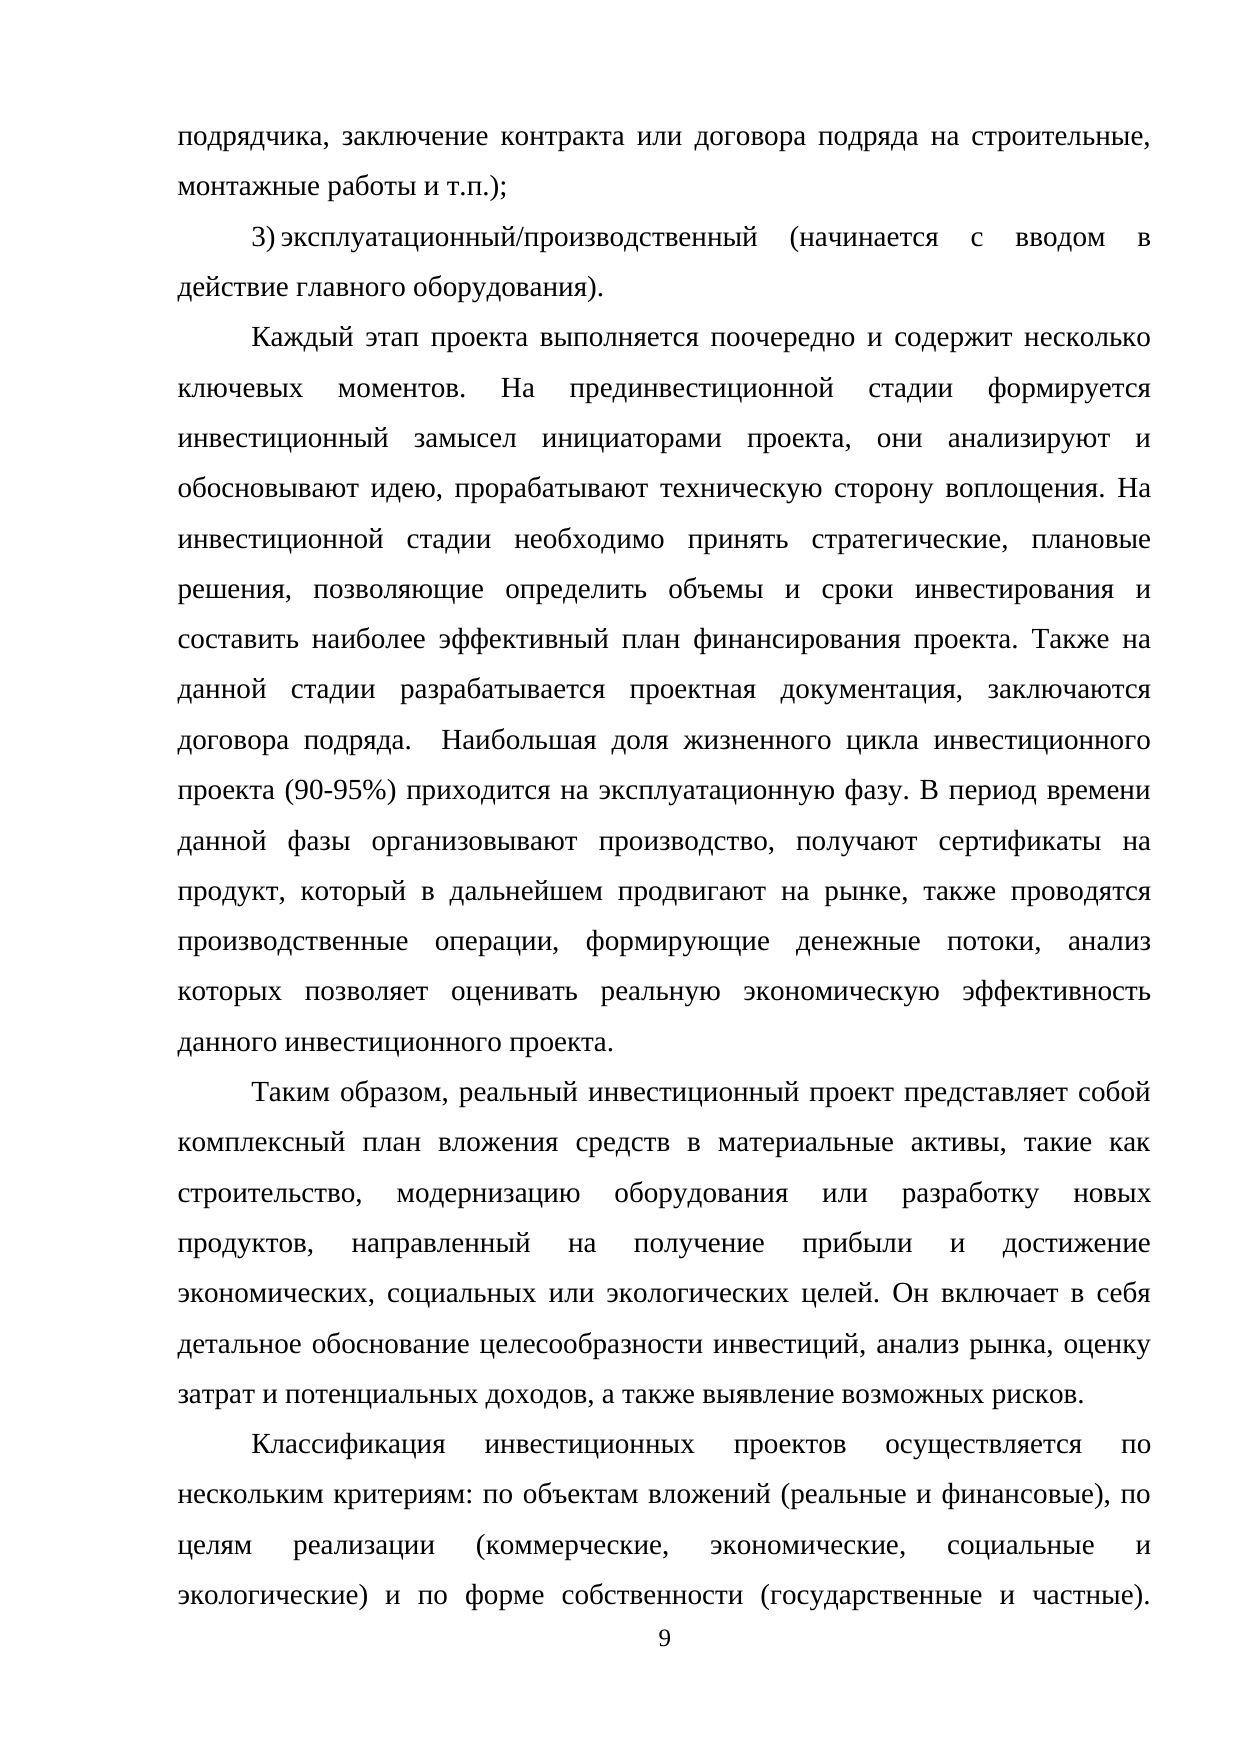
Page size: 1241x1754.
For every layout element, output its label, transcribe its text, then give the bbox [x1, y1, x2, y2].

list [177, 118, 1152, 202]
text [177, 1426, 1152, 1611]
list эксплуатационный/производственный (начинается с вводом в действие главного оборудования). [177, 219, 1152, 303]
text Таким образом, реальный инвестиционный проект представляет собой комплексный план вложения средств в материальные активы, такие как строительство, модернизацию оборудования или разработку новых продуктов, направленный на получение прибыли и достижение экономических, социальных или экологических целей. Он включает в себя детальное обоснование целесообразности инвестиций, анализ рынка, оценку затрат и потенциальных доходов, а также выявление возможных рисков. [177, 1074, 1152, 1409]
text Каждый этап проекта выполняется поочередно и содержит несколько ключевых моментов. На прединвестиционной стадии формируется инвестиционный замысел инициаторами проекта, они анализируют и обосновывают идею, прорабатывают техническую сторону воплощения. На инвестиционной стадии необходимо принять стратегические, плановые решения, позволяющие определить объемы и сроки инвестирования и составить наиболее эффективный план финансирования проекта. Также на данной стадии разрабатывается проектная документация, заключаются договора подряда. Наибольшая доля жизненного цикла инвестиционного проекта (90-95%) приходится на эксплуатационную фазу. В период времени данной фазы организовывают производство, получают сертификаты на продукт, который в дальнейшем продвигают на рынке, также проводятся производственные операции, формирующие денежные потоки, анализ которых позволяет оценивать реальную экономическую эффективность данного инвестиционного проекта. [177, 319, 1152, 1057]
